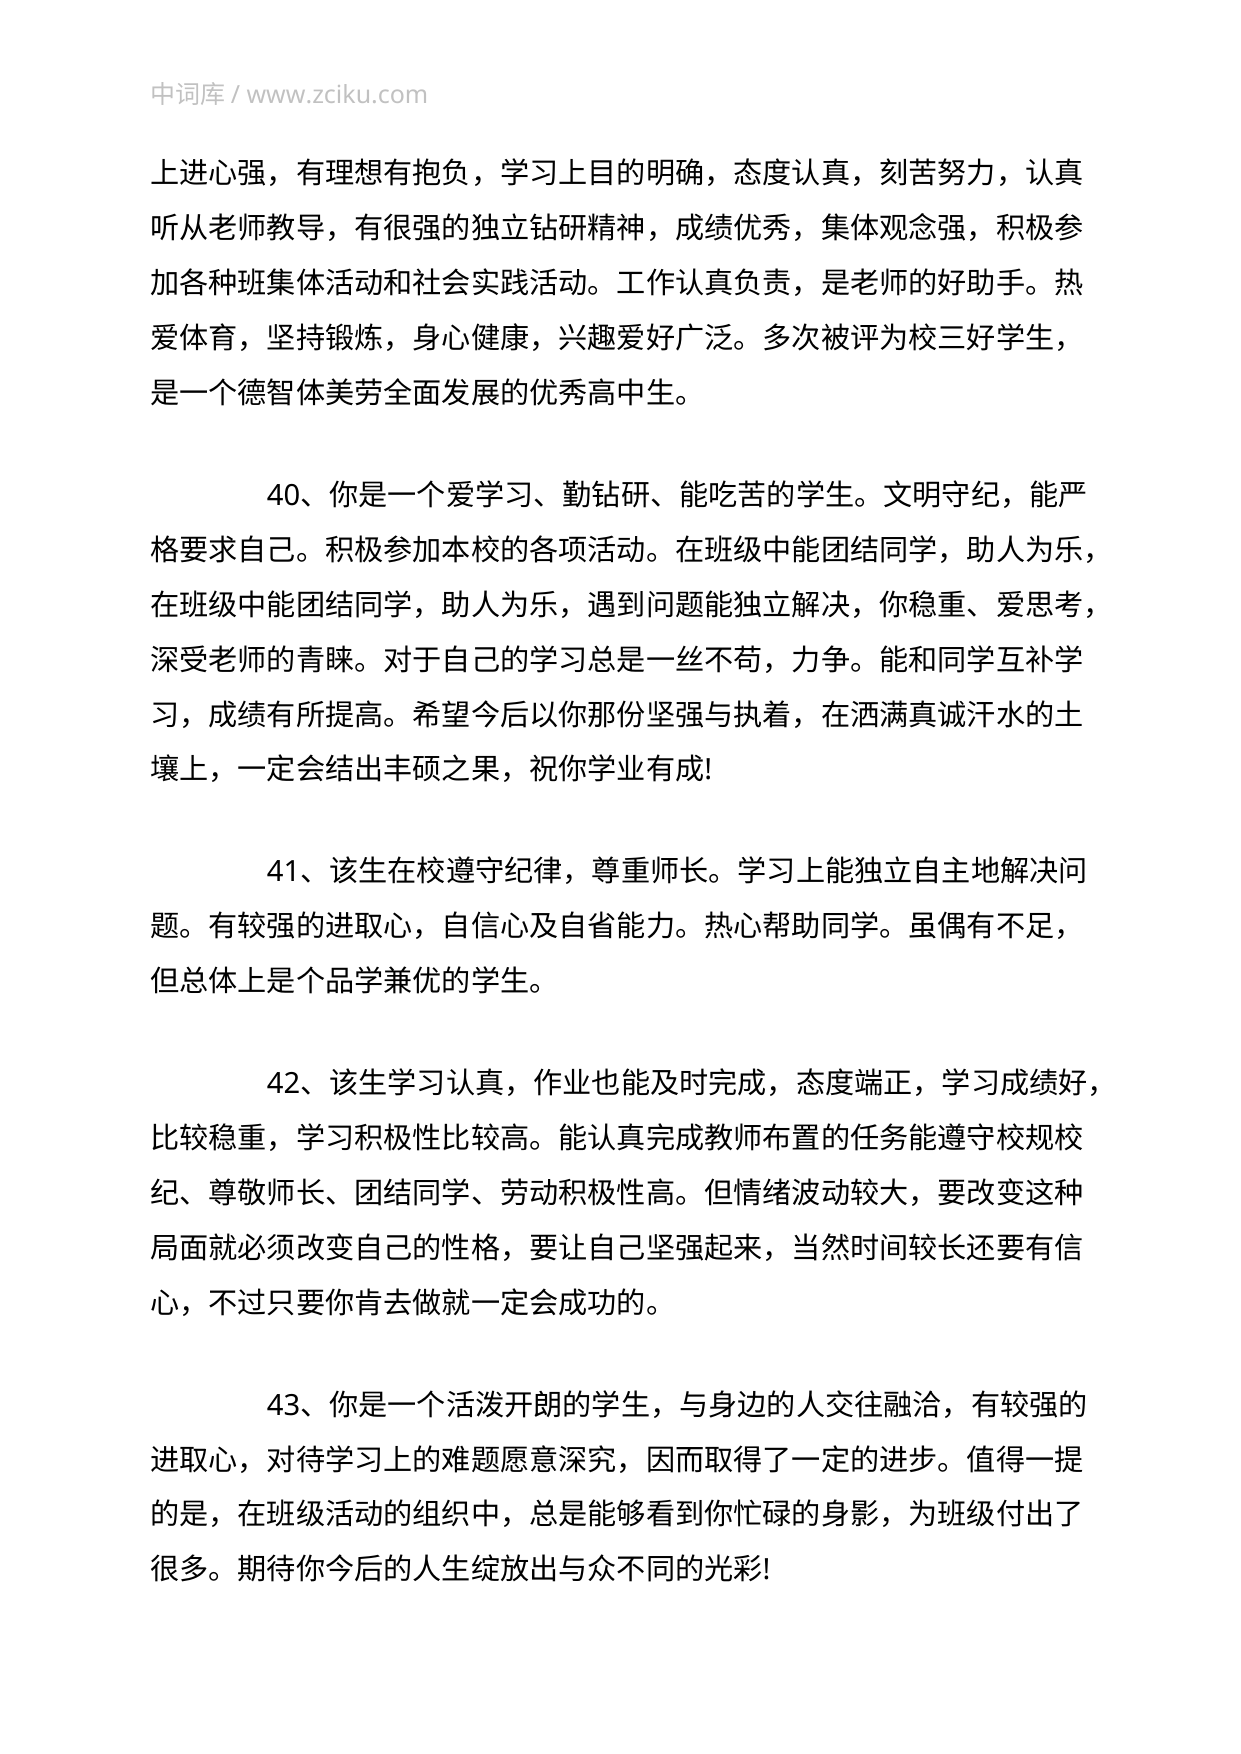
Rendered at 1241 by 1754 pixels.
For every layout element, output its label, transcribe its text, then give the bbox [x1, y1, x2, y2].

text 43、你是一个活泼开朗的学生，与身边的人交往融洽，有较强的进取心，对待学习上的难题愿意深究，因而取得了一定的进步。值得一提的是，在班级活动的组织中，总是能够看到你忙碌的身影，为班级付出了很多。期待你今后的人生绽放出与众不同的光彩! [150, 1381, 1090, 1588]
text 40、你是一个爱学习、勤钻研、能吃苦的学生。文明守纪，能严格要求自己。积极参加本校的各项活动。在班级中能团结同学，助人为乐，在班级中能团结同学，助人为乐，遇到问题能独立解决，你稳重、爱思考，深受老师的青睐。对于自己的学习总是一丝不苟，力争。能和同学互补学习，成绩有所提高。希望今后以你那份坚强与执着，在洒满真诚汗水的土壤上，一定会结出丰硕之果，祝你学业有成! [150, 471, 1090, 788]
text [150, 150, 1090, 412]
text 42、该生学习认真，作业也能及时完成，态度端正，学习成绩好，比较稳重，学习积极性比较高。能认真完成教师布置的任务能遵守校规校纪、尊敬师长、团结同学、劳动积极性高。但情绪波动较大，要改变这种局面就必须改变自己的性格，要让自己坚强起来，当然时间较长还要有信心，不过只要你肯去做就一定会成功的。 [150, 1059, 1090, 1322]
text 41、该生在校遵守纪律，尊重师长。学习上能独立自主地解决问题。有较强的进取心，自信心及自省能力。热心帮助同学。虽偶有不足，但总体上是个品学兼优的学生。 [150, 848, 1090, 1000]
